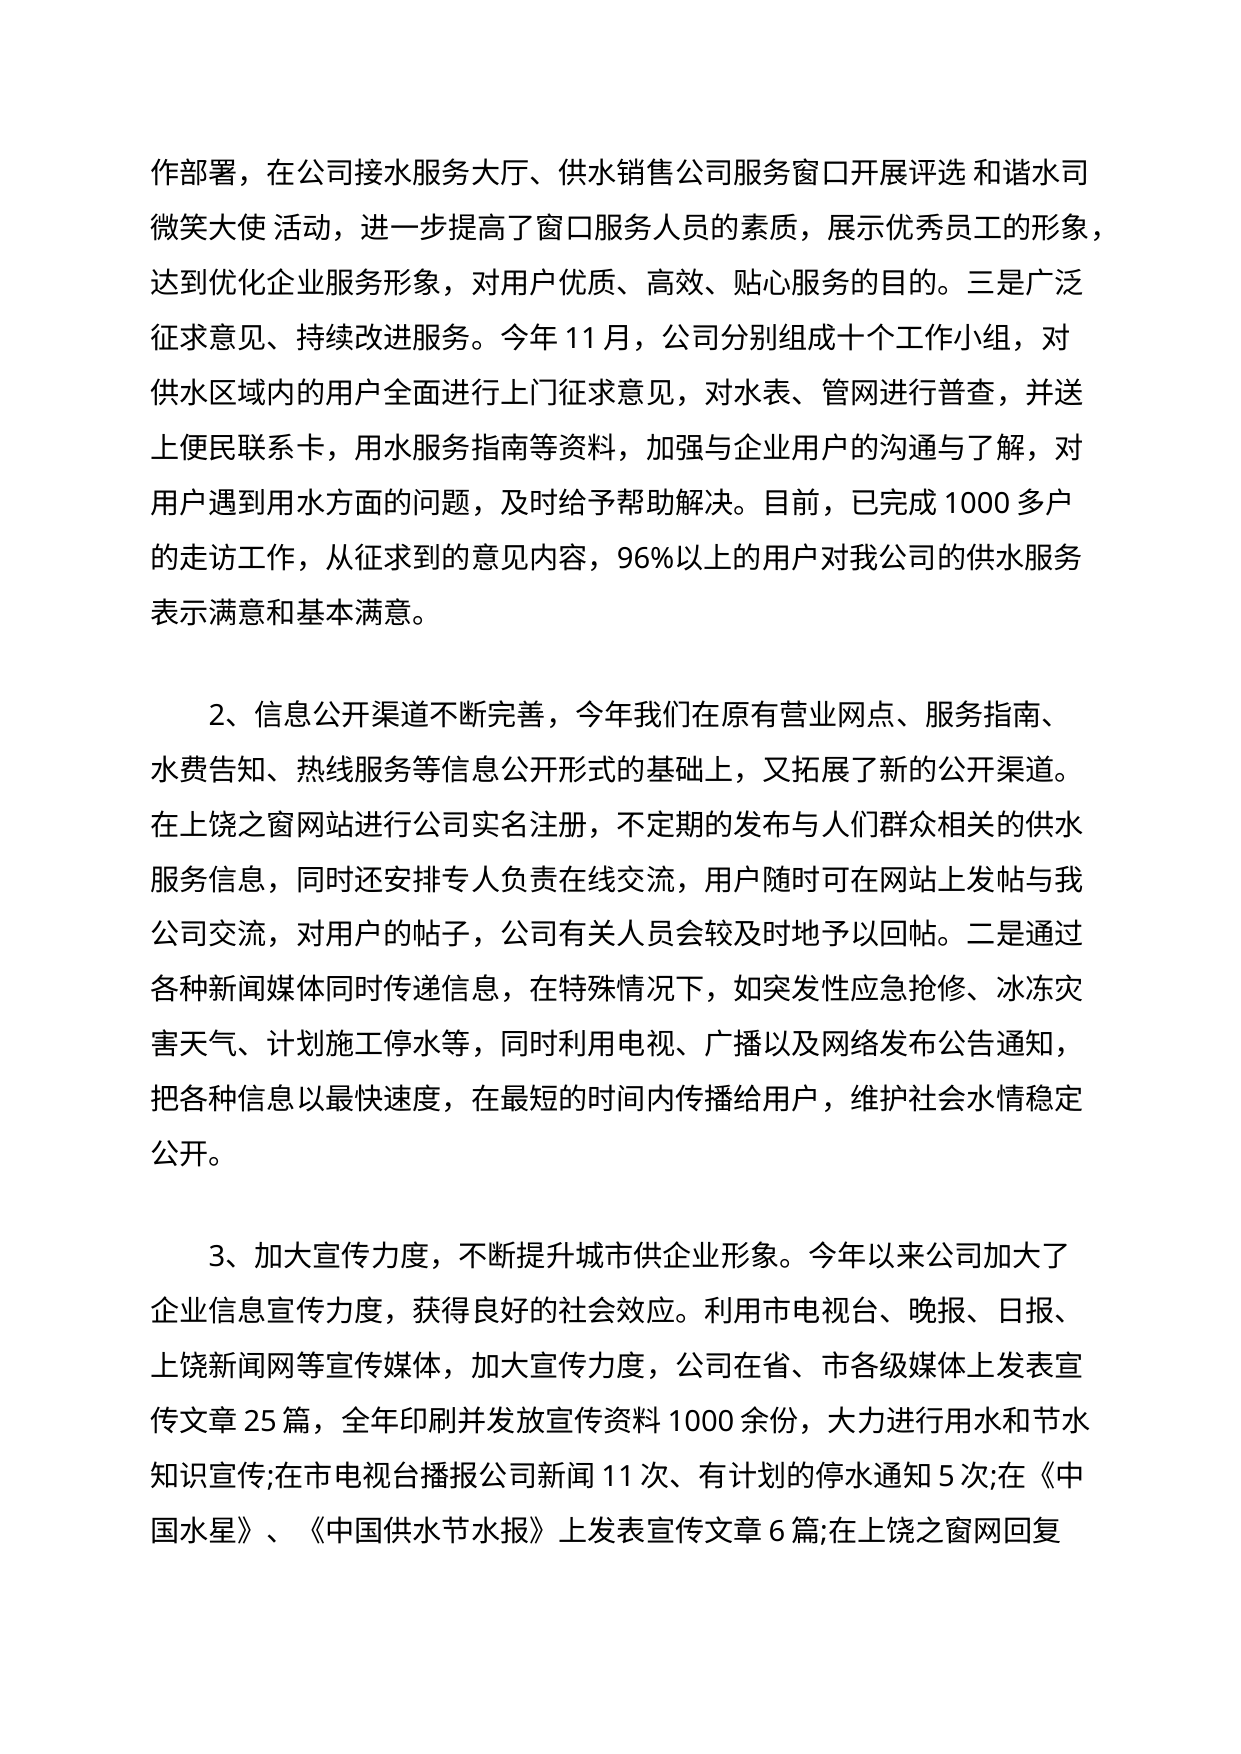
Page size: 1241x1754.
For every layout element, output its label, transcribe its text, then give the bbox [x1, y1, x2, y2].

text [150, 1232, 1090, 1549]
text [150, 150, 1090, 632]
text 2、信息公开渠道不断完善，今年我们在原有营业网点、服务指南、水费告知、热线服务等信息公开形式的基础上，又拓展了新的公开渠道。在上饶之窗网站进行公司实名注册，不定期的发布与人们群众相关的供水服务信息，同时还安排专人负责在线交流，用户随时可在网站上发帖与我公司交流，对用户的帖子，公司有关人员会较及时地予以回帖。二是通过各种新闻媒体同时传递信息，在特殊情况下，如突发性应急抢修、冰冻灾害天气、计划施工停水等，同时利用电视、广播以及网络发布公告通知，把各种信息以最快速度，在最短的时间内传播给用户，维护社会水情稳定公开。 [150, 691, 1090, 1173]
